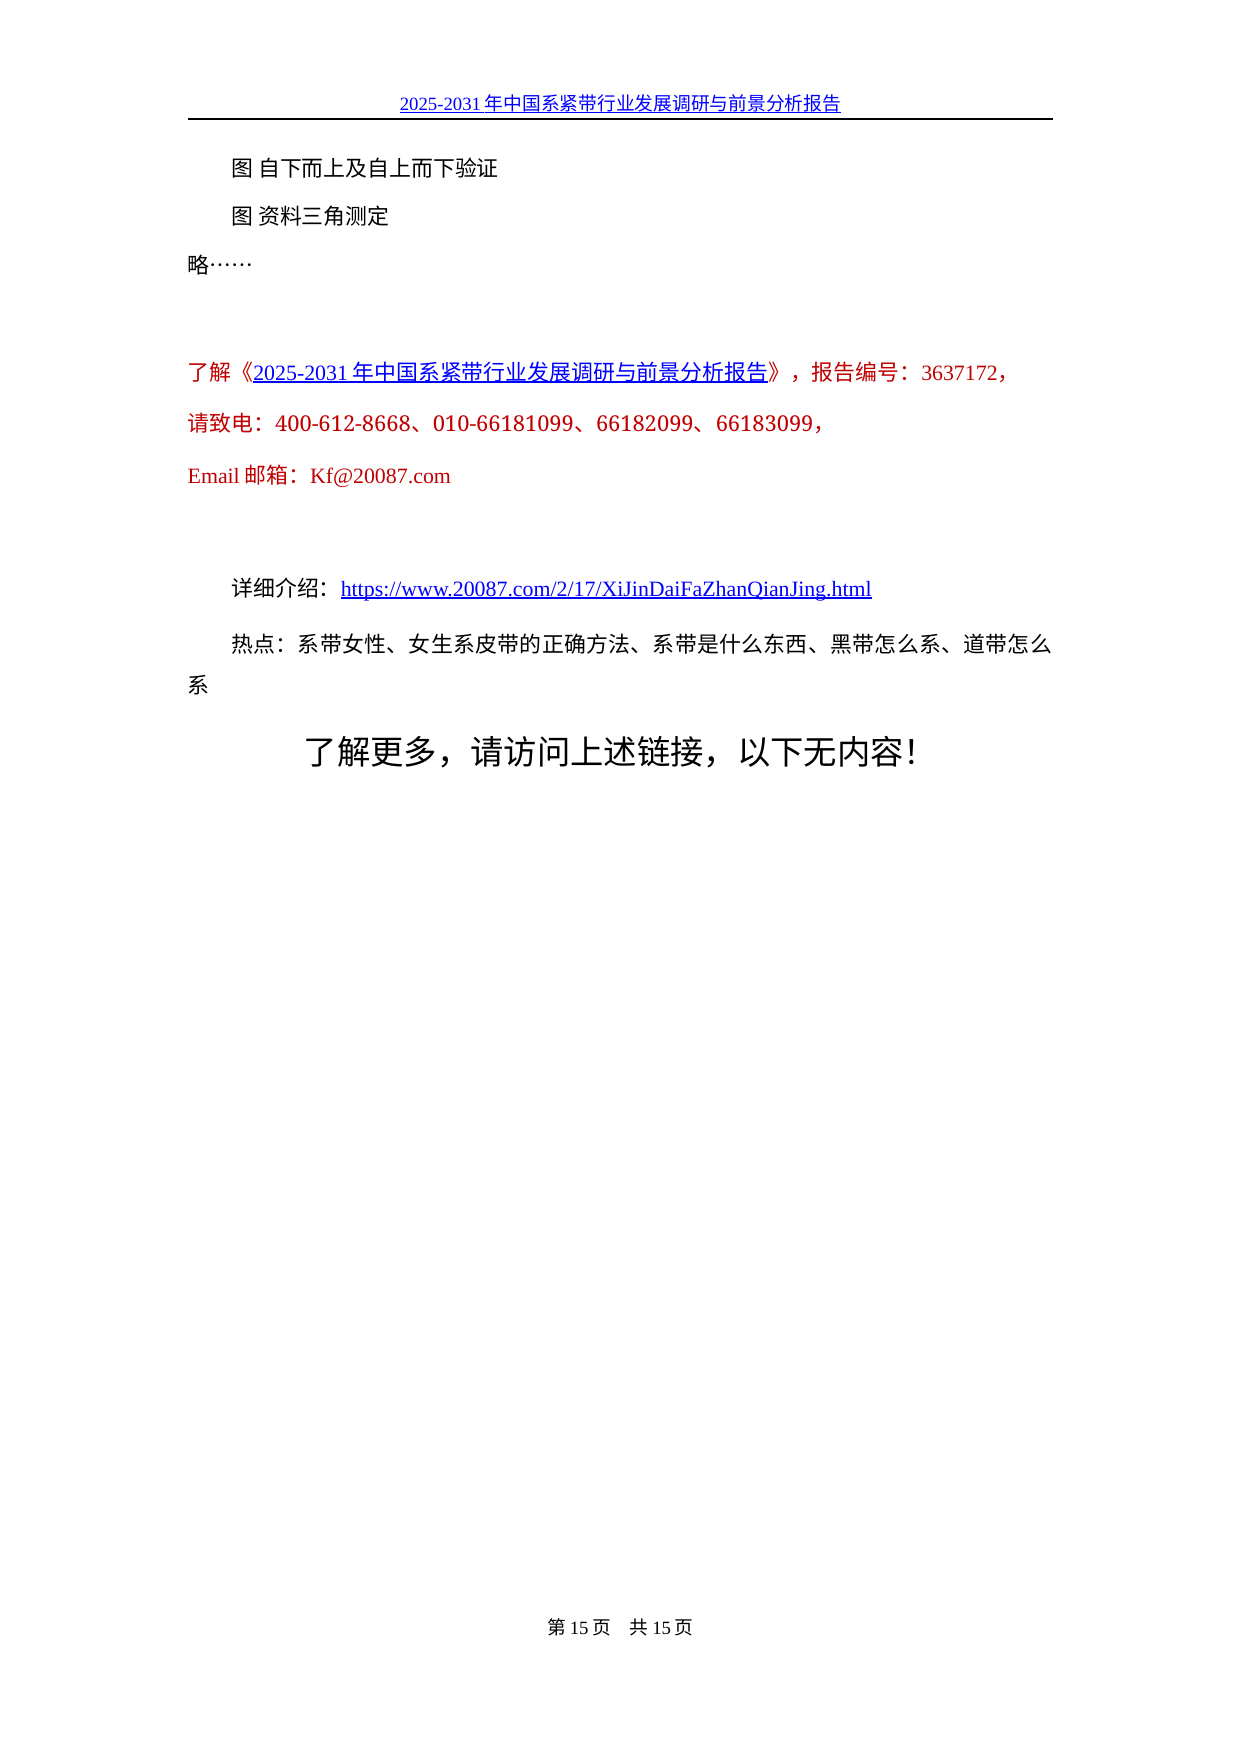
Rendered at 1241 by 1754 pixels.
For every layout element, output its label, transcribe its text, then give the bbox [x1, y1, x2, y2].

text 了解《2025-2031年中国系紧带行业发展调研与前景分析报告》，报告编号：3637172， [187, 354, 1053, 387]
title 了解更多，请访问上述链接，以下无内容！ [187, 717, 1053, 782]
text 请致电：400-612-8668、010-66181099、66182099、66183099， [187, 406, 1053, 438]
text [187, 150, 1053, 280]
text Email邮箱：Kf@20087.com [187, 457, 1053, 490]
text 详细介绍：https://www.20087.com/2/17/XiJinDaiFaZhanQianJing.html [187, 570, 1053, 603]
text 热点：系带女性、女生系皮带的正确方法、系带是什么东西、黑带怎么系、道带怎么系 [187, 627, 1053, 700]
